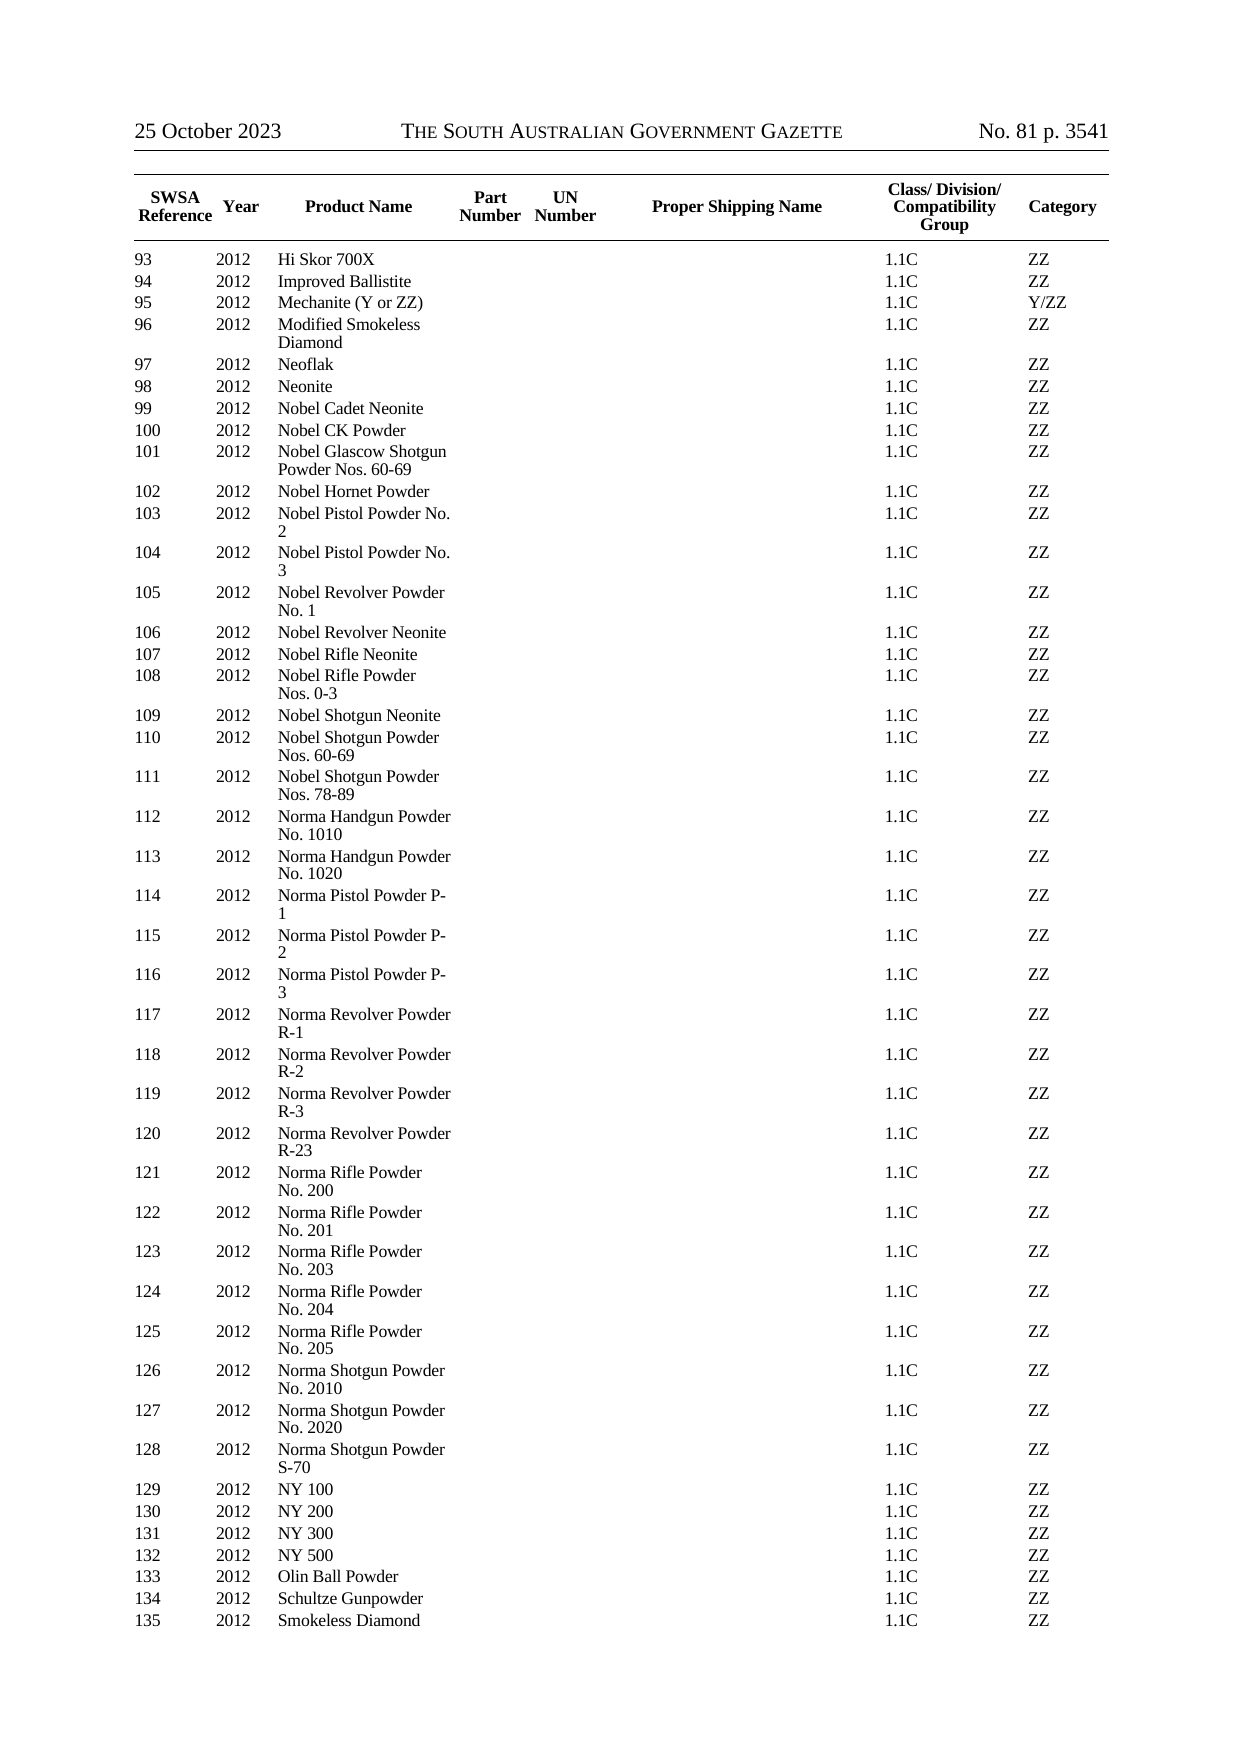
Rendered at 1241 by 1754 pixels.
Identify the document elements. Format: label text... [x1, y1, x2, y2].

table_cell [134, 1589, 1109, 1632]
table_header Product Name [266, 175, 451, 239]
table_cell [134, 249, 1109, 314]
table_header Proper Shipping Name [601, 175, 873, 239]
table_header UN Number [529, 175, 601, 239]
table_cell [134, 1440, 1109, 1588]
table_cell [451, 241, 529, 249]
table_cell [266, 241, 451, 249]
table_header SWSA Reference [134, 175, 216, 239]
table_cell [601, 241, 873, 249]
table_header Part Number [451, 175, 529, 239]
table_cell [1016, 241, 1109, 249]
table_header Class/ Division/ Compatibility Group [873, 175, 1016, 239]
table_cell [134, 241, 216, 249]
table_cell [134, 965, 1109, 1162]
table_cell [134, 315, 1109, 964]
table_cell [529, 241, 601, 249]
table_header Year [216, 175, 266, 239]
table_cell [873, 241, 1016, 249]
table_cell [216, 241, 266, 249]
table_header Category [1016, 175, 1109, 239]
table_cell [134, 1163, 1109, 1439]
